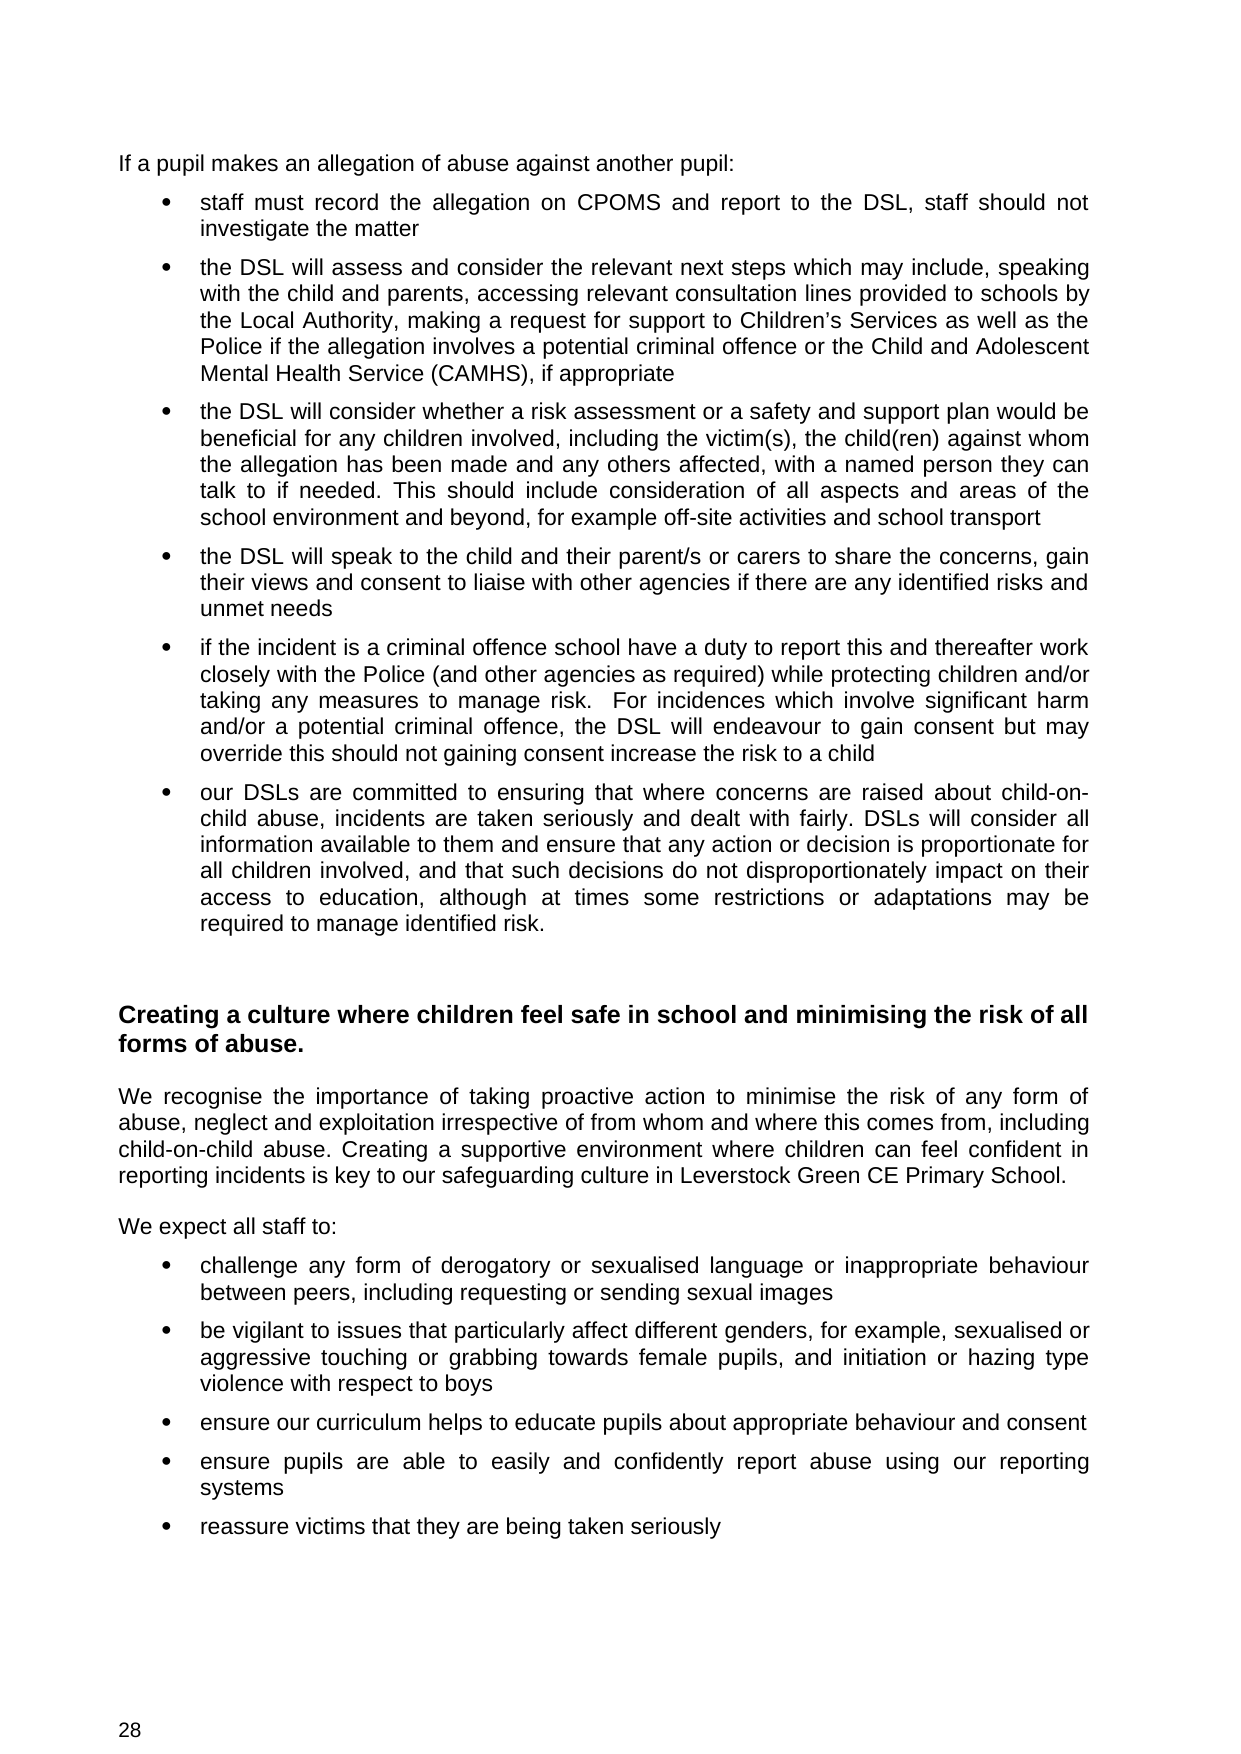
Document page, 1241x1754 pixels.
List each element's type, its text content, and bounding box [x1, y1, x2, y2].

text staff must record the allegation on CPOMS and report to the DSL, staff should not investigate the matter [162, 189, 1090, 242]
text We expect all staff to: [118, 1213, 1090, 1240]
text ensure our curriculum helps to educate pupils about appropriate behaviour and consent [162, 1409, 1090, 1435]
text the DSL will assess and consider the relevant next steps which may include, speaking with the child and parents, accessing relevant consultation lines provided to schools by the Local Authority, making a request for support to Children’s Services as well as the Police if the allegation involves a potential criminal offence or the Child and Adolescent Mental Health Service (CAMHS), if appropriate [162, 254, 1090, 386]
text reassure victims that they are being taken seriously [162, 1513, 1090, 1539]
text our DSLs are committed to ensuring that where concerns are raised about child-on-child abuse, incidents are taken seriously and dealt with fairly. DSLs will consider all information available to them and ensure that any action or decision is proportionate for all children involved, and that such decisions do not disproportionately impact on their access to education, although at times some restrictions or adaptations may be required to manage identified risk. [162, 778, 1090, 937]
text be vigilant to issues that particularly affect different genders, for example, sexualised or aggressive touching or grabbing towards female pupils, and initiation or hazing type violence with respect to boys [162, 1317, 1090, 1396]
text if the incident is a criminal offence school have a duty to report this and thereafter work closely with the Police (and other agencies as required) while protecting children and/or taking any measures to manage risk. For incidences which involve significant harm and/or a potential criminal offence, the DSL will endeavour to gain consent but may override this should not gaining consent increase the risk to a child [162, 634, 1090, 766]
text the DSL will consider whether a risk assessment or a safety and support plan would be beneficial for any children involved, including the victim(s), the child(ren) against whom the allegation has been made and any others affected, with a named person they can talk to if needed. This should include consideration of all aspects and areas of the school environment and beyond, for example off-site activities and school transport [162, 398, 1090, 530]
text We recognise the importance of taking proactive action to minimise the risk of any form of abuse, neglect and exploitation irrespective of from whom and where this comes from, including child-on-child abuse. Creating a supportive environment where children can feel confident in reporting incidents is key to our safeguarding culture in Leverstock Green CE Primary School. [118, 1083, 1090, 1188]
text If a pupil makes an allegation of abuse against another pupil: [118, 150, 1090, 176]
text ensure pupils are able to easily and confidently report abuse using our reporting systems [162, 1448, 1090, 1501]
text challenge any form of derogatory or sexualised language or inappropriate behaviour between peers, including requesting or sending sexual images [162, 1252, 1090, 1305]
text the DSL will speak to the child and their parent/s or carers to share the concerns, gain their views and consent to liaise with other agencies if there are any identified risks and unmet needs [162, 543, 1090, 622]
subtitle Creating a culture where children feel safe in school and minimising the risk of all forms of abuse. [118, 1000, 1090, 1058]
